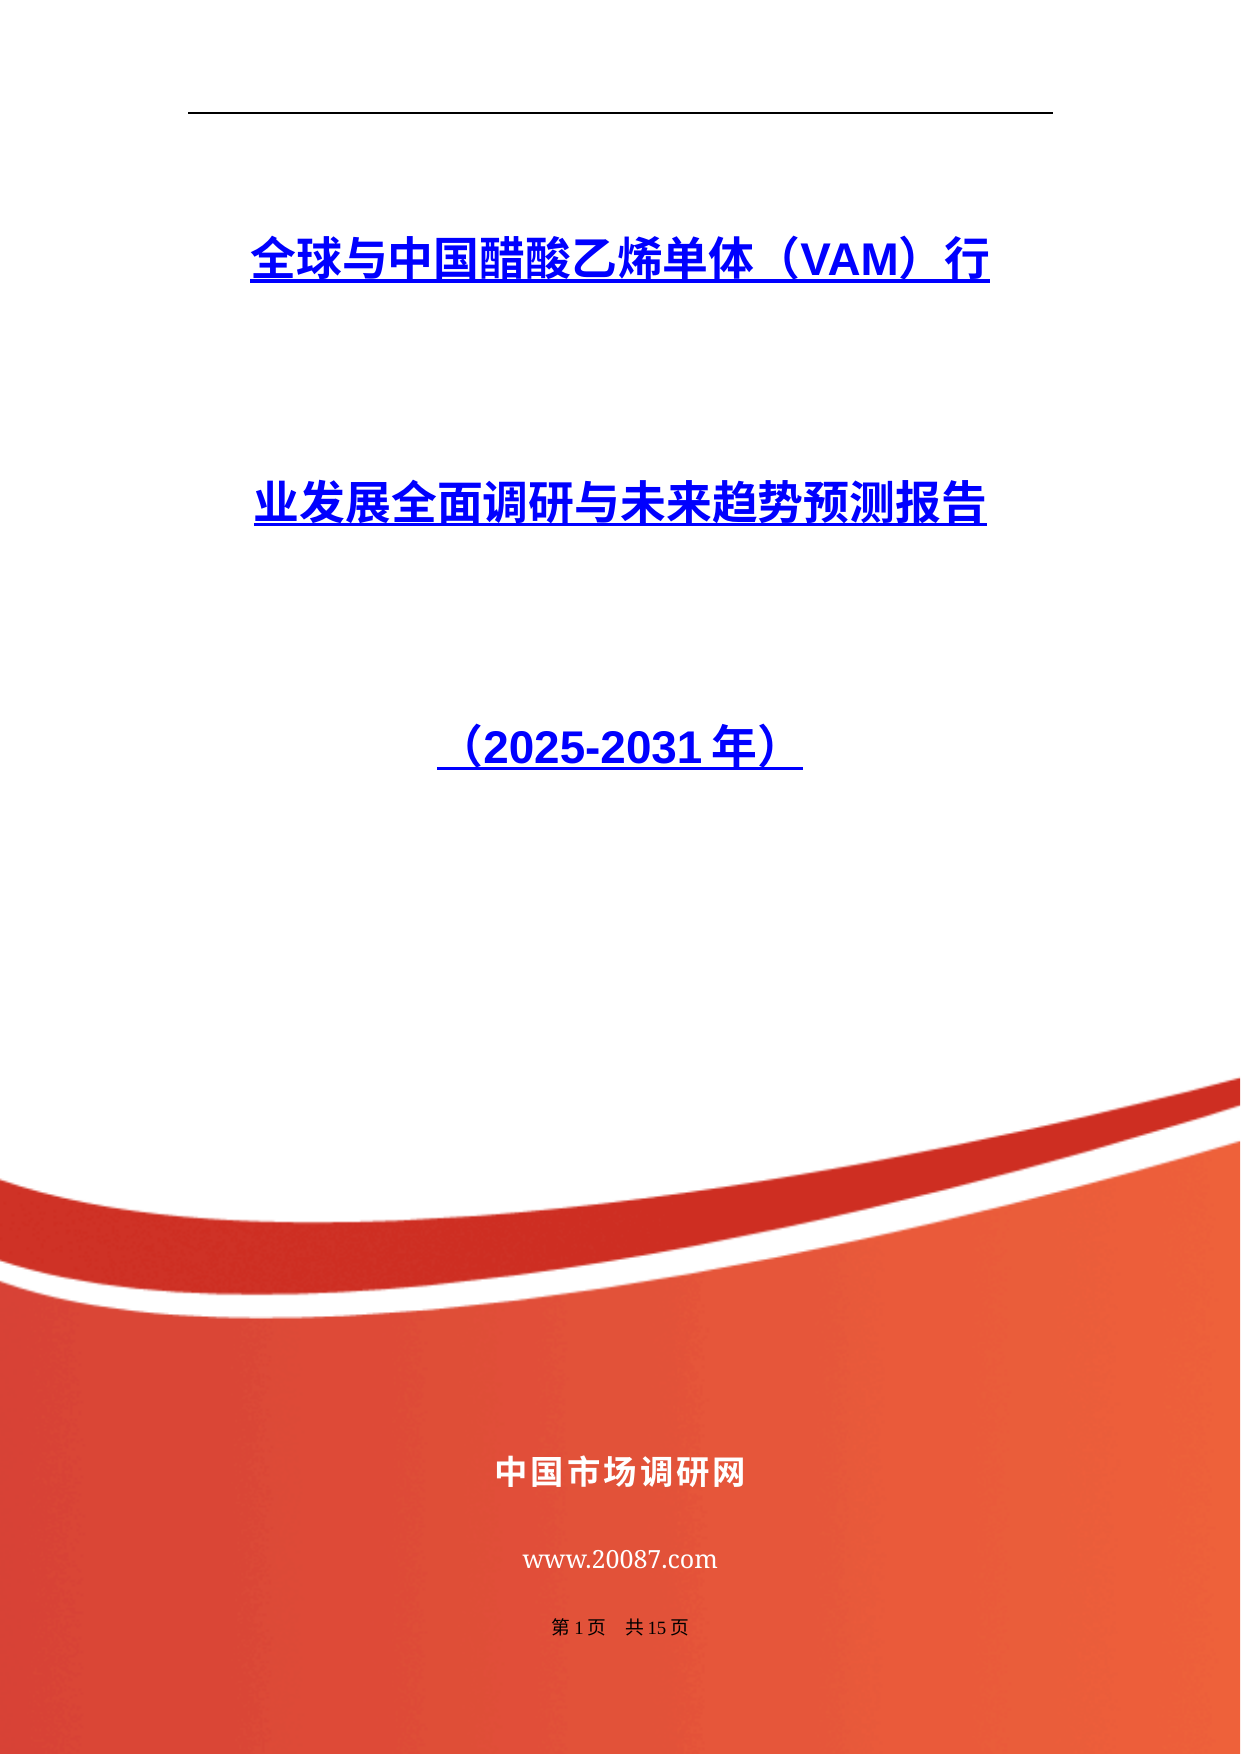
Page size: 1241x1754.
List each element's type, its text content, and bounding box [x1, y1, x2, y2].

subtitle 中国市场调研网 [187, 1437, 1053, 1502]
table_header 全球与中国醋酸乙烯单体（VAM）行业发展全面调研与未来趋势预测报告（2025-2031年） [188, 207, 1053, 871]
picture [0, 1006, 1241, 1754]
text www.20087.com [187, 1526, 1053, 1591]
